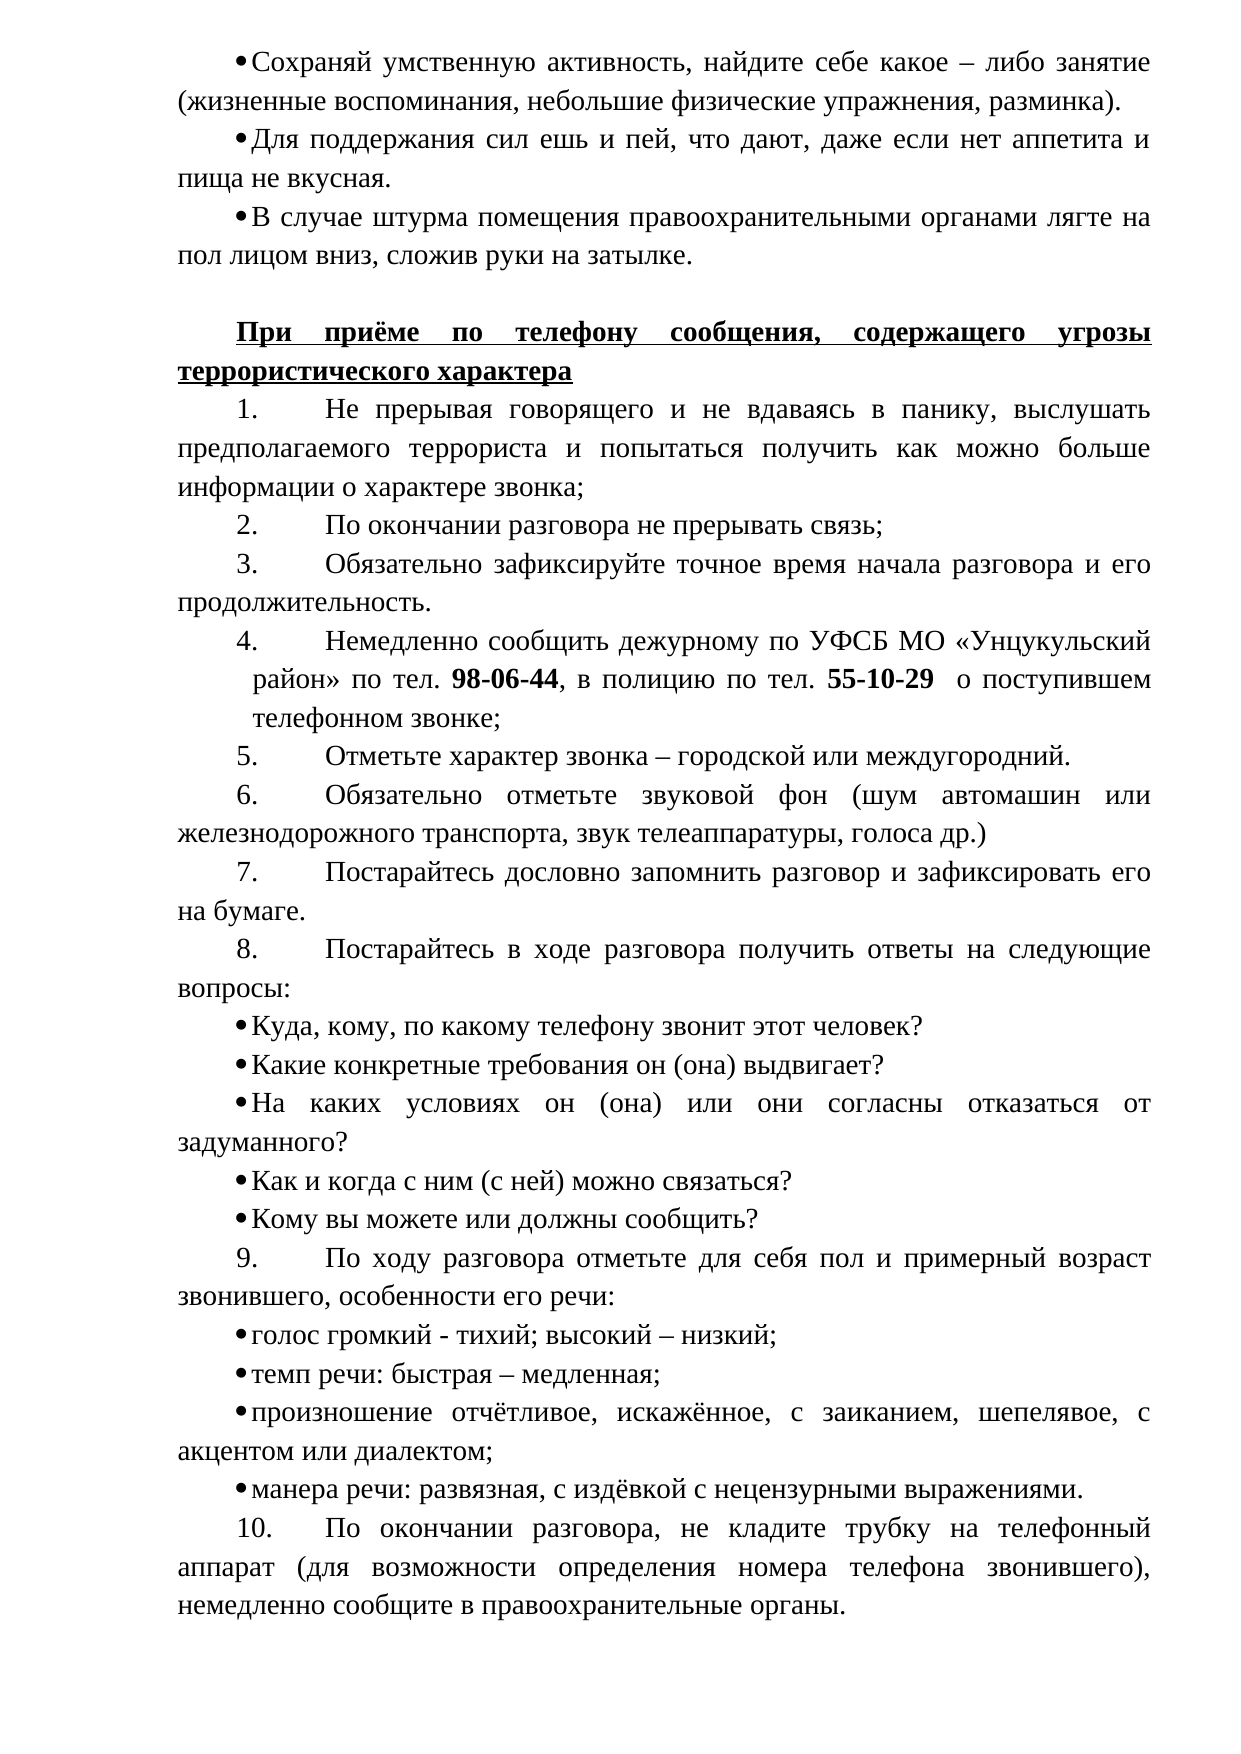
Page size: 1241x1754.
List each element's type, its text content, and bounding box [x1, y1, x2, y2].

list В случае штурма помещения правоохранительными органами лягте на пол лицом вниз, сложив руки на затылке. [177, 199, 1152, 271]
list На каких условиях он (она) или они согласны отказаться от задуманного? [177, 1086, 1152, 1158]
list Не прерывая говорящего и не вдаваясь в панику, выслушать предполагаемого террориста и попытаться получить как можно больше информации о характере звонка; [177, 392, 1152, 502]
list Кому вы можете или должны сообщить? [177, 1201, 1152, 1235]
list По окончании разговора, не кладите трубку на телефонный аппарат (для возможности определения номера телефона звонившего), немедленно сообщите в правоохранительные органы. [177, 1510, 1152, 1621]
list Какие конкретные требования он (она) выдвигает? [177, 1047, 1152, 1081]
list Немедленно сообщить дежурному по УФСБ МО «Унцукульский район» по тел. 98-06-44, в полицию по тел. 55-10-29 о поступившем телефонном звонке; [236, 623, 1152, 733]
list Для поддержания сил ешь и пей, что дают, даже если нет аппетита и пища не вкусная. [177, 122, 1152, 194]
text При приёме по телефону сообщения, содержащего угрозы террористического характера [177, 314, 1152, 387]
list произношение отчётливое, искажённое, с заиканием, шепелявое, с акцентом или диалектом; [177, 1394, 1152, 1467]
list Обязательно зафиксируйте точное время начала разговора и его продолжительность. [177, 546, 1152, 618]
list По окончании разговора не прерывать связь; [236, 507, 1152, 541]
list Постарайтесь в ходе разговора получить ответы на следующие вопросы: [177, 931, 1152, 1003]
list темп речи: быстрая – медленная; [177, 1356, 1152, 1389]
list манера речи: развязная, с издёвкой с нецензурными выражениями. [177, 1472, 1152, 1505]
list Постарайтесь дословно запомнить разговор и зафиксировать его на бумаге. [177, 854, 1152, 926]
list Сохраняй умственную активность, найдите себе какое – либо занятие (жизненные воспоминания, небольшие физические упражнения, разминка). [177, 44, 1152, 117]
list Обязательно отметьте звуковой фон (шум автомашин или железнодорожного транспорта, звук телеаппаратуры, голоса др.) [177, 777, 1152, 849]
list Куда, кому, по какому телефону звонит этот человек? [177, 1008, 1152, 1042]
list голос громкий - тихий; высокий – низкий; [177, 1317, 1152, 1351]
list Отметьте характер звонка – городской или междугородний. [177, 738, 1152, 772]
list По ходу разговора отметьте для себя пол и примерный возраст звонившего, особенности его речи: [177, 1240, 1152, 1312]
list Как и когда с ним (с ней) можно связаться? [177, 1163, 1152, 1196]
